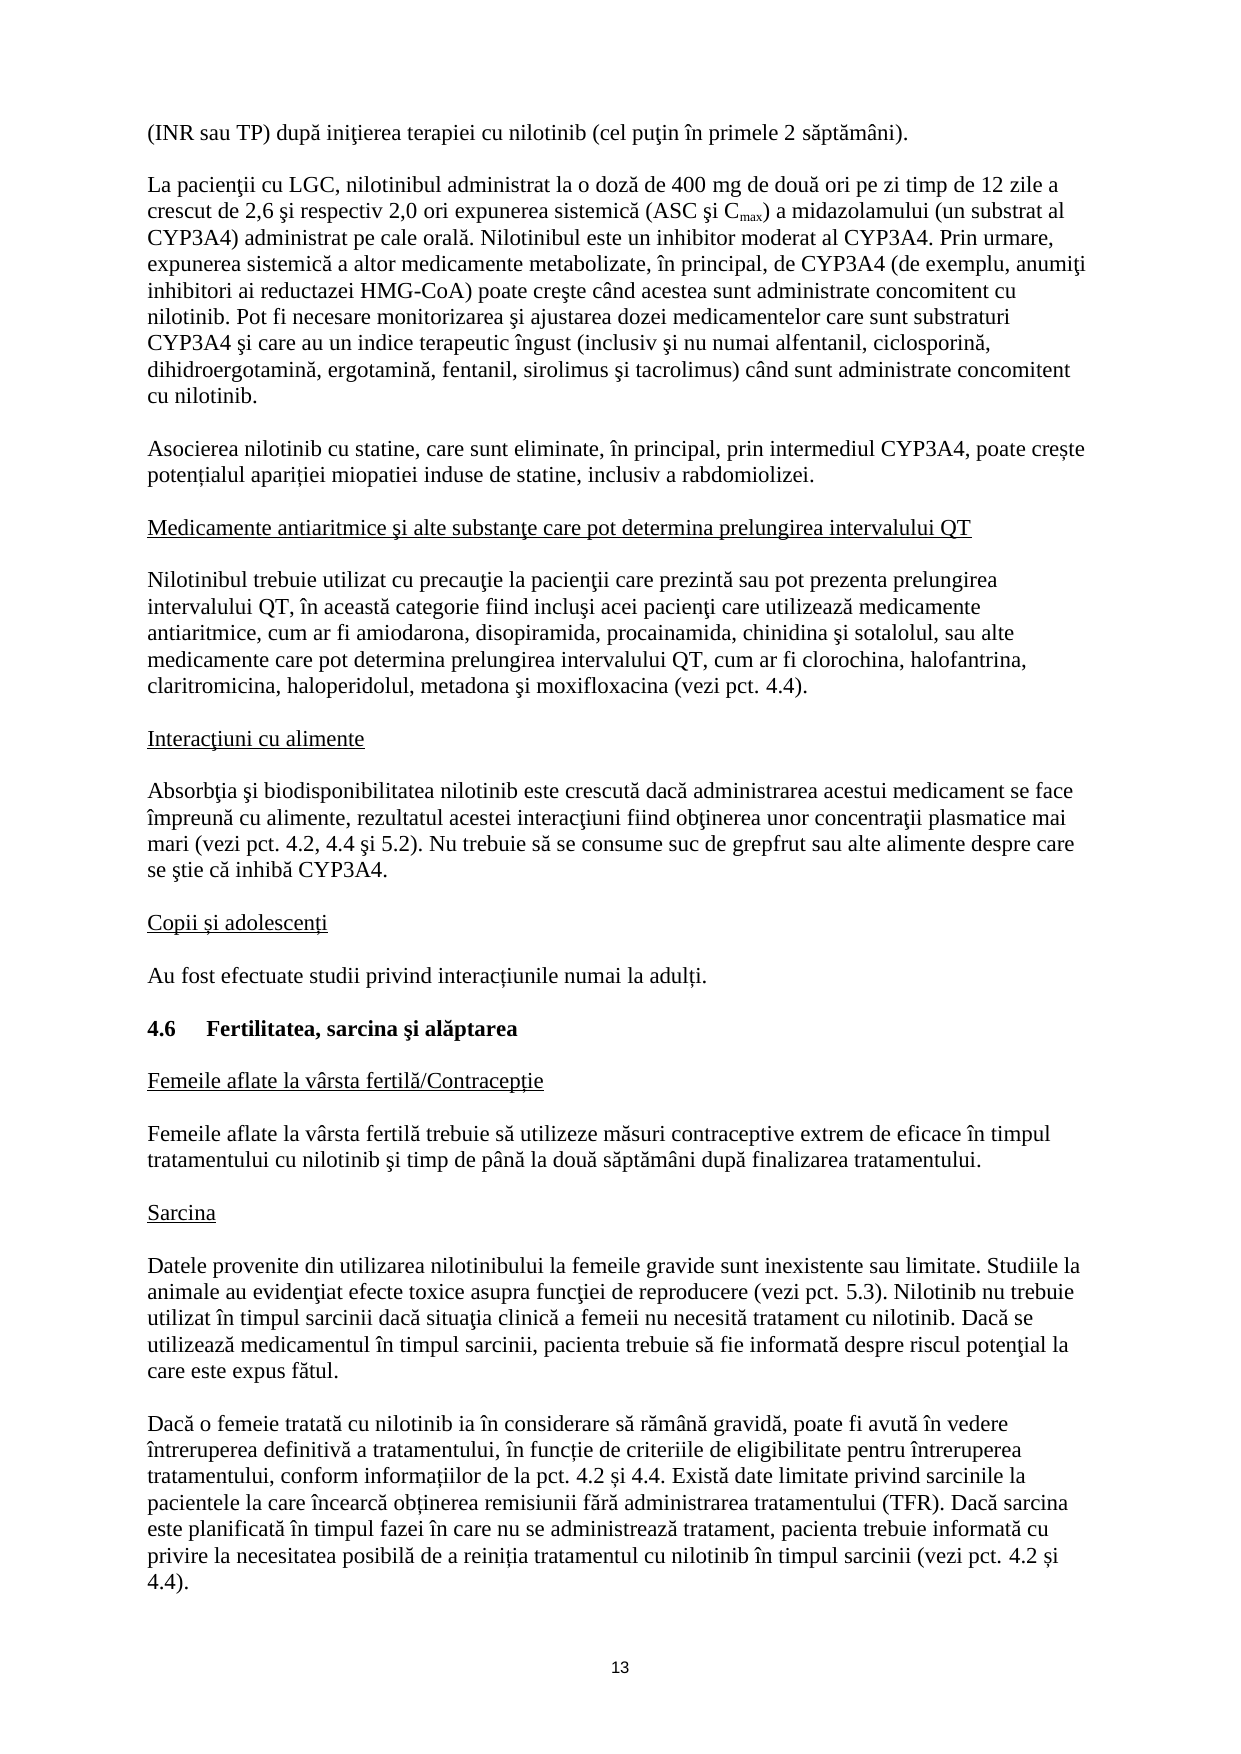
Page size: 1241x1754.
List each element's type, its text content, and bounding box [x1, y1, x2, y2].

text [147, 118, 1093, 145]
text Absorbţia şi biodisponibilitatea nilotinib este crescută dacă administrarea acestui medicament se face împreună cu alimente, rezultatul acestei interacţiuni fiind obţinerea unor concentraţii plasmatice mai mari (vezi pct. 4.2, 4.4 şi 5.2). Nu trebuie să se consume suc de grepfrut sau alte alimente despre care se ştie că inhibă CYP3A4. [147, 777, 1093, 883]
text Copii și adolescenți [147, 909, 1093, 936]
text La pacienţii cu LGC, nilotinibul administrat la o doză de 400 mg de două ori pe zi timp de 12 zile a crescut de 2,6 şi respectiv 2,0 ori expunerea sistemică (ASC şi Cmax) a midazolamului (un substrat al CYP3A4) administrat pe cale orală. Nilotinibul este un inhibitor moderat al CYP3A4. Prin urmare, expunerea sistemică a altor medicamente metabolizate, în principal, de CYP3A4 (de exemplu, anumiţi inhibitori ai reductazei HMG-CoA) poate creşte când acestea sunt administrate concomitent cu nilotinib. Pot fi necesare monitorizarea şi ajustarea dozei medicamentelor care sunt substraturi CYP3A4 şi care au un indice terapeutic îngust (inclusiv şi nu numai alfentanil, ciclosporină, dihidroergotamină, ergotamină, fentanil, sirolimus şi tacrolimus) când sunt administrate concomitent cu nilotinib. [147, 171, 1093, 408]
text Sarcina [147, 1199, 1093, 1225]
text Medicamente antiaritmice şi alte substanţe care pot determina prelungirea intervalului QT [147, 514, 1093, 540]
text Datele provenite din utilizarea nilotinibului la femeile gravide sunt inexistente sau limitate. Studiile la animale au evidenţiat efecte toxice asupra funcţiei de reproducere (vezi pct. 5.3). Nilotinib nu trebuie utilizat în timpul sarcinii dacă situaţia clinică a femeii nu necesită tratament cu nilotinib. Dacă se utilizează medicamentul în timpul sarcinii, pacienta trebuie să fie informată despre riscul potenţial la care este expus fătul. [147, 1252, 1093, 1383]
text Asocierea nilotinib cu statine, care sunt eliminate, în principal, prin intermediul CYP3A4, poate crește potențialul apariției miopatiei induse de statine, inclusiv a rabdomiolizei. [147, 435, 1093, 487]
text Femeile aflate la vârsta fertilă trebuie să utilizeze măsuri contraceptive extrem de eficace în timpul tratamentului cu nilotinib şi timp de până la două săptămâni după finalizarea tratamentului. [147, 1120, 1093, 1173]
text Interacţiuni cu alimente [147, 725, 1093, 751]
text Dacă o femeie tratată cu nilotinib ia în considerare să rămână gravidă, poate fi avută în vedere întreruperea definitivă a tratamentului, în funcție de criteriile de eligibilitate pentru întreruperea tratamentului, conform informațiilor de la pct. 4.2 și 4.4. Există date limitate privind sarcinile la pacientele la care încearcă obținerea remisiunii fără administrarea tratamentului (TFR). Dacă sarcina este planificată în timpul fazei în care nu se administrează tratament, pacienta trebuie informată cu privire la necesitatea posibilă de a reiniția tratamentul cu nilotinib în timpul sarcinii (vezi pct. 4.2 și 4.4). [147, 1410, 1093, 1594]
text Au fost efectuate studii privind interacțiunile numai la adulți. [147, 962, 1093, 988]
text Femeile aflate la vârsta fertilă/Contracepție [147, 1067, 1093, 1094]
text 4.6 Fertilitatea, sarcina şi alăptarea [147, 1014, 1093, 1041]
text Nilotinibul trebuie utilizat cu precauţie la pacienţii care prezintă sau pot prezenta prelungirea intervalului QT, în această categorie fiind incluşi acei pacienţi care utilizează medicamente antiaritmice, cum ar fi amiodarona, disopiramida, procainamida, chinidina şi sotalolul, sau alte medicamente care pot determina prelungirea intervalului QT, cum ar fi clorochina, halofantrina, claritromicina, haloperidolul, metadona şi moxifloxacina (vezi pct. 4.4). [147, 567, 1093, 698]
